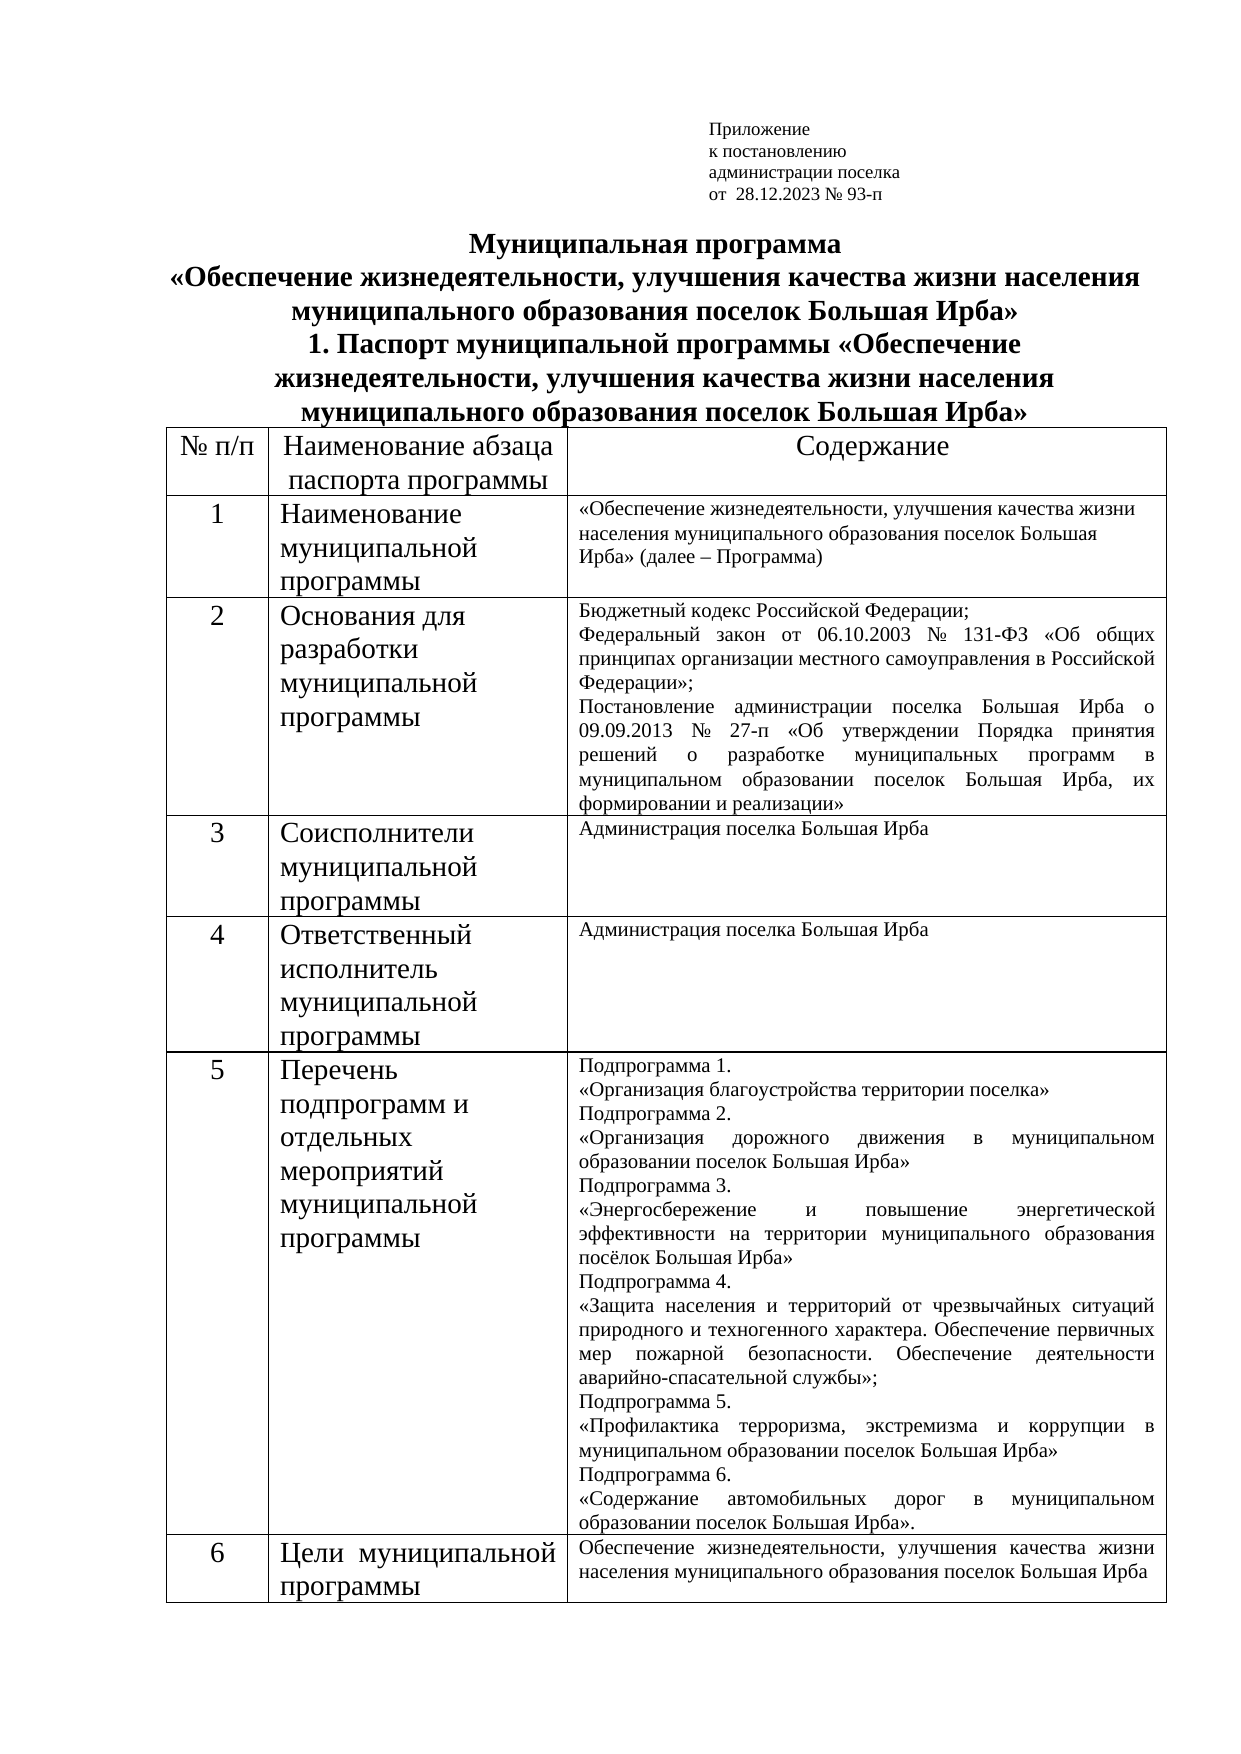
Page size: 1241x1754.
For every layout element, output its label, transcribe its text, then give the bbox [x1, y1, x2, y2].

table_cell Бюджетный кодекс Российской Федерации; Федеральный закон от 06.10.2003 № 131-ФЗ «Об общих принципах организации местного самоуправления в Российской Федерации»; Постановление администрации поселка Большая Ирба о 09.09.2013 № 27-п «Об утверждении Порядка принятия решений о разработке муниципальных программ в муниципальном образовании поселок Большая Ирба, их формировании и реализации» [568, 598, 1166, 814]
table_cell 3 [167, 816, 268, 916]
table_header Содержание [568, 428, 1166, 495]
text Приложение [709, 118, 1152, 140]
table_cell Цели муниципальной программы [269, 1535, 567, 1602]
table_cell Ответственный исполнитель муниципальной программы [269, 917, 567, 1051]
table_cell Основания для разработки муниципальной программы [269, 598, 567, 814]
table_cell 2 [167, 598, 268, 814]
table_cell Администрация поселка Большая Ирба [568, 816, 1166, 916]
table_cell 6 [167, 1535, 268, 1602]
table_cell 5 [167, 1053, 268, 1534]
table_cell Наименование муниципальной программы [269, 496, 567, 597]
text к постановлению [709, 140, 1152, 161]
text от 28.12.2023 № 93-п [709, 183, 1152, 204]
table_cell Перечень подпрограмм и отдельных мероприятий муниципальной программы [269, 1053, 567, 1534]
table_cell Администрация поселка Большая Ирба [568, 917, 1166, 1051]
table_header Наименование абзаца паспорта программы [269, 428, 567, 495]
text 1. Паспорт муниципальной программы «Обеспечение жизнедеятельности, улучшения качества жизни населения муниципального образования поселок Большая Ирба» [177, 327, 1152, 427]
table_cell Подпрограмма 1. «Организация благоустройства территории поселка» Подпрограмма 2. «Организация дорожного движения в муниципальном образовании поселок Большая Ирба» Подпрограмма 3. «Энергосбережение и повышение энергетической эффективности на территории муниципального образования посёлок Большая Ирба» Подпрограмма 4. «Защита населения и территорий от чрезвычайных ситуаций природного и техногенного характера. Обеспечение первичных мер пожарной безопасности. Обеспечение деятельности аварийно-спасательной службы»; Подпрограмма 5. «Профилактика терроризма, экстремизма и коррупции в муниципальном образовании поселок Большая Ирба» Подпрограмма 6. «Содержание автомобильных дорог в муниципальном образовании поселок Большая Ирба». [568, 1053, 1166, 1534]
table_cell 1 [167, 496, 268, 597]
table_cell Соисполнители муниципальной программы [269, 816, 567, 916]
table_header № п/п [167, 428, 268, 495]
text администрации поселка [709, 161, 1152, 183]
table_cell «Обеспечение жизнедеятельности, улучшения качества жизни населения муниципального образования поселок Большая Ирба» (далее – Программа) [568, 496, 1166, 597]
text «Обеспечение жизнедеятельности, улучшения качества жизни населения муниципального образования поселок Большая Ирба» [158, 259, 1152, 327]
table_cell 4 [167, 917, 268, 1051]
text Муниципальная программа [158, 226, 1152, 259]
table_cell Обеспечение жизнедеятельности, улучшения качества жизни населения муниципального образования поселок Большая Ирба [568, 1535, 1166, 1602]
